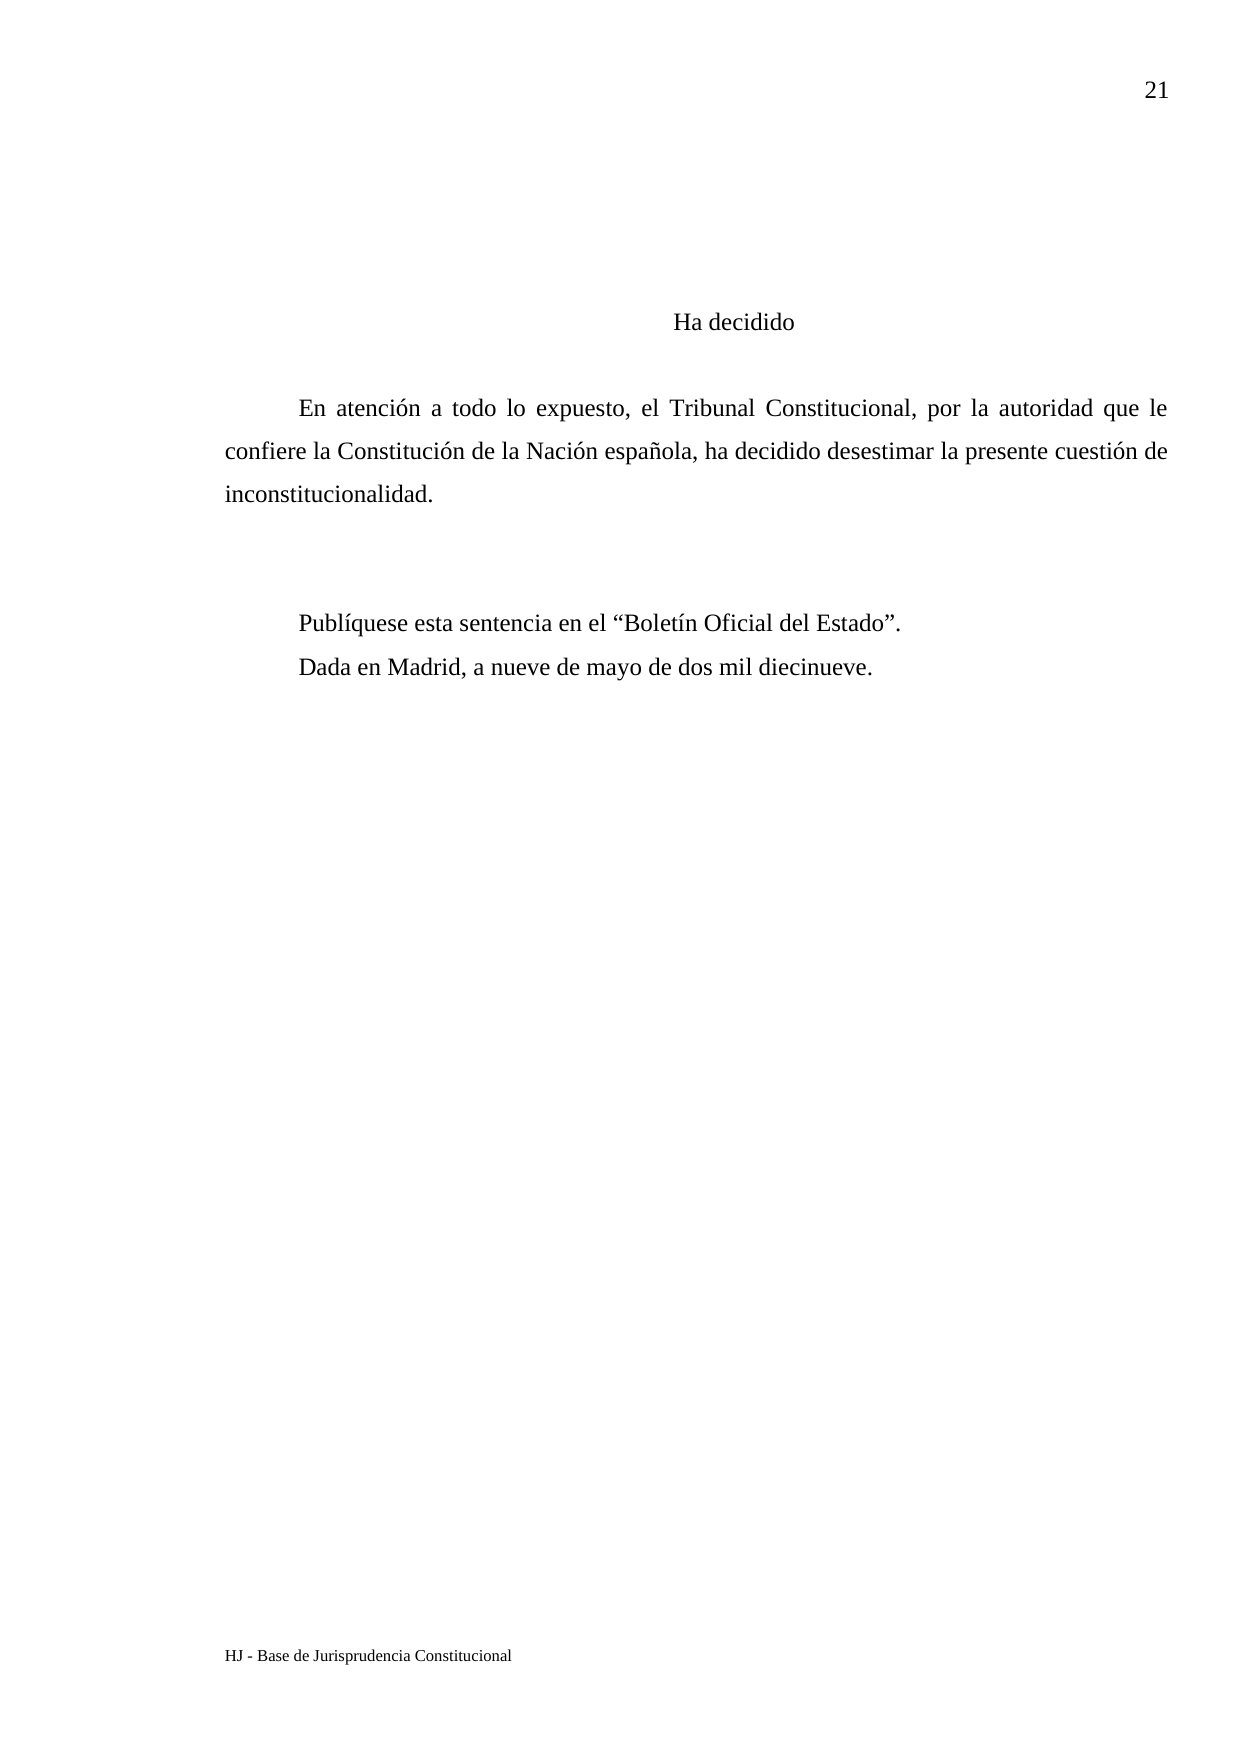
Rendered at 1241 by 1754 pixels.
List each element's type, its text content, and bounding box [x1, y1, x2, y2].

text Ha decidido [224, 307, 1169, 335]
text Dada en Madrid, a nueve de mayo de dos mil diecinueve. [224, 652, 1169, 680]
text En atención a todo lo expuesto, el Tribunal Constitucional, por la autoridad que le confiere la Constitución de la Nación española, ha decidido desestimar la presente cuestión de inconstitucionalidad. [224, 393, 1169, 508]
text Publíquese esta sentencia en el “Boletín Oficial del Estado”. [224, 608, 1169, 637]
